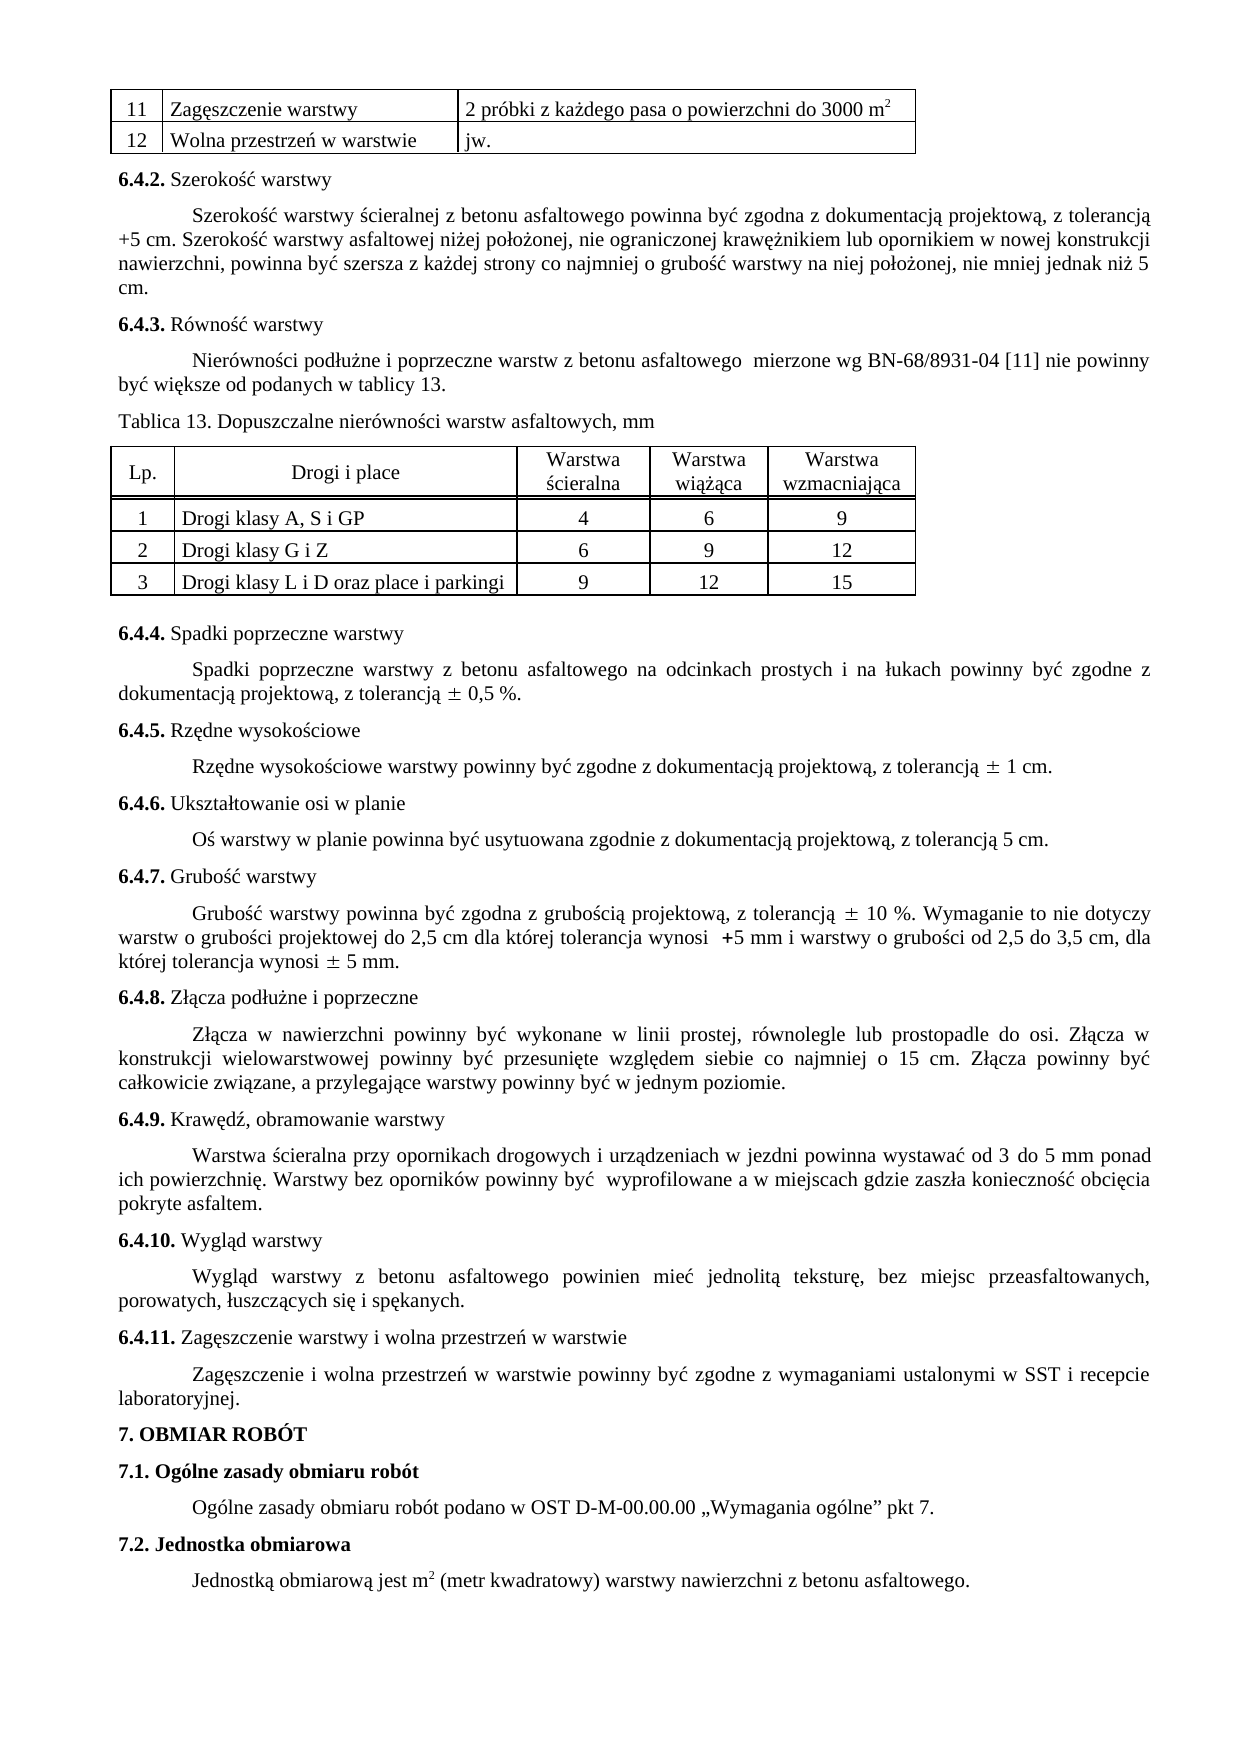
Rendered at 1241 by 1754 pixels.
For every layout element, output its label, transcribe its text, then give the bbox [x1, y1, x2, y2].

list 6.4.6. Ukształtowanie osi w planie [118, 791, 1152, 815]
list 6.4.11. Zagęszczenie warstwy i wolna przestrzeń w warstwie [118, 1325, 1152, 1349]
list Zagęszczenie i wolna przestrzeń w warstwie powinny być zgodne z wymaganiami ustalonymi w SST i recepcie laboratoryjnej. [118, 1361, 1152, 1409]
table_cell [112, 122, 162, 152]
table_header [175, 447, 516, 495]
list Nierówności podłużne i poprzeczne warstw z betonu asfaltowego mierzone wg BN-68/8931-04 [11] nie powinny być większe od podanych w tablicy 13. [118, 348, 1152, 396]
list Wygląd warstwy z betonu asfaltowego powinien mieć jednolitą teksturę, bez miejsc przeasfaltowanych, porowatych, łuszczących się i spękanych. [118, 1264, 1152, 1312]
list Spadki poprzeczne warstwy z betonu asfaltowego na odcinkach prostych i na łukach powinny być zgodne z dokumentacją projektową, z tolerancją 0,5 %. [118, 657, 1152, 705]
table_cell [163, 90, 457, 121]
list Oś warstwy w planie powinna być usytuowana zgodnie z dokumentacją projektową, z tolerancją 5 cm. [118, 827, 1152, 851]
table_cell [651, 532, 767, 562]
list 6.4.2. Szerokość warstwy [118, 166, 1152, 191]
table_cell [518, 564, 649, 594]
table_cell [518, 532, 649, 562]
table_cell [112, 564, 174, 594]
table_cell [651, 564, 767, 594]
list 6.4.7. Grubość warstwy [118, 864, 1152, 888]
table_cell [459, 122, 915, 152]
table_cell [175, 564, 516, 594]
list 6.4.3. Równość warstwy [118, 312, 1152, 336]
list Szerokość warstwy ścieralnej z betonu asfaltowego powinna być zgodna z dokumentacją projektową, z tolerancją +5 cm. Szerokość warstwy asfaltowej niżej położonej, nie ograniczonej krawężnikiem lub opornikiem w nowej konstrukcji nawierzchni, powinna być szersza z każdej strony co najmniej o grubość warstwy na niej położonej, nie mniej jednak niż 5 cm. [118, 203, 1152, 299]
list 7.2. Jednostka obmiarowa [118, 1532, 1152, 1556]
list Tablica 13. Dopuszczalne nierówności warstw asfaltowych, mm [118, 409, 1152, 433]
list 6.4.5. Rzędne wysokościowe [118, 718, 1152, 742]
list Grubość warstwy powinna być zgodna z grubością projektową, z tolerancją 10 %. Wymaganie to nie dotyczy warstw o grubości projektowej do 2,5 cm dla której tolerancja wynosi 5 mm i warstwy o grubości od 2,5 do 3,5 cm, dla której tolerancja wynosi 5 mm. [118, 901, 1152, 973]
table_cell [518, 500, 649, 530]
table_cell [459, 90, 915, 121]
list 6.4.10. Wygląd warstwy [118, 1228, 1152, 1252]
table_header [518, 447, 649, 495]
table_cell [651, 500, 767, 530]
list 7. OBMIAR ROBÓT [118, 1422, 1152, 1446]
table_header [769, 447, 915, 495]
list Złącza w nawierzchni powinny być wykonane w linii prostej, równolegle lub prostopadle do osi. Złącza w konstrukcji wielowarstwowej powinny być przesunięte względem siebie co najmniej o 15 cm. Złącza powinny być całkowicie związane, a przylegające warstwy powinny być w jednym poziomie. [118, 1022, 1152, 1094]
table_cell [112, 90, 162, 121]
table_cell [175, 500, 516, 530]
list Jednostką obmiarową jest m2 (metr kwadratowy) warstwy nawierzchni z betonu asfaltowego. [118, 1568, 1152, 1592]
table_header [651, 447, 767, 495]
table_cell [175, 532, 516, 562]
list Ogólne zasady obmiaru robót podano w OST D-M-00.00.00 „Wymagania ogólne” pkt 7. [118, 1495, 1152, 1519]
list 6.4.4. Spadki poprzeczne warstwy [118, 621, 1152, 644]
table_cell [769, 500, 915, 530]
list 6.4.9. Krawędź, obramowanie warstwy [118, 1106, 1152, 1131]
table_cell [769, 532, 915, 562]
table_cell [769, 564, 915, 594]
list 7.1. Ogólne zasady obmiaru robót [118, 1459, 1152, 1483]
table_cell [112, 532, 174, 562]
list 6.4.8. Złącza podłużne i poprzeczne [118, 985, 1152, 1009]
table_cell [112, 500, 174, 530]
list Rzędne wysokościowe warstwy powinny być zgodne z dokumentacją projektową, z tolerancją 1 cm. [118, 754, 1152, 778]
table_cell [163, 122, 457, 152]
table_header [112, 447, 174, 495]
list Warstwa ścieralna przy opornikach drogowych i urządzeniach w jezdni powinna wystawać od 3 do 5 mm ponad ich powierzchnię. Warstwy bez oporników powinny być wyprofilowane a w miejscach gdzie zaszła konieczność obcięcia pokryte asfaltem. [118, 1143, 1152, 1215]
